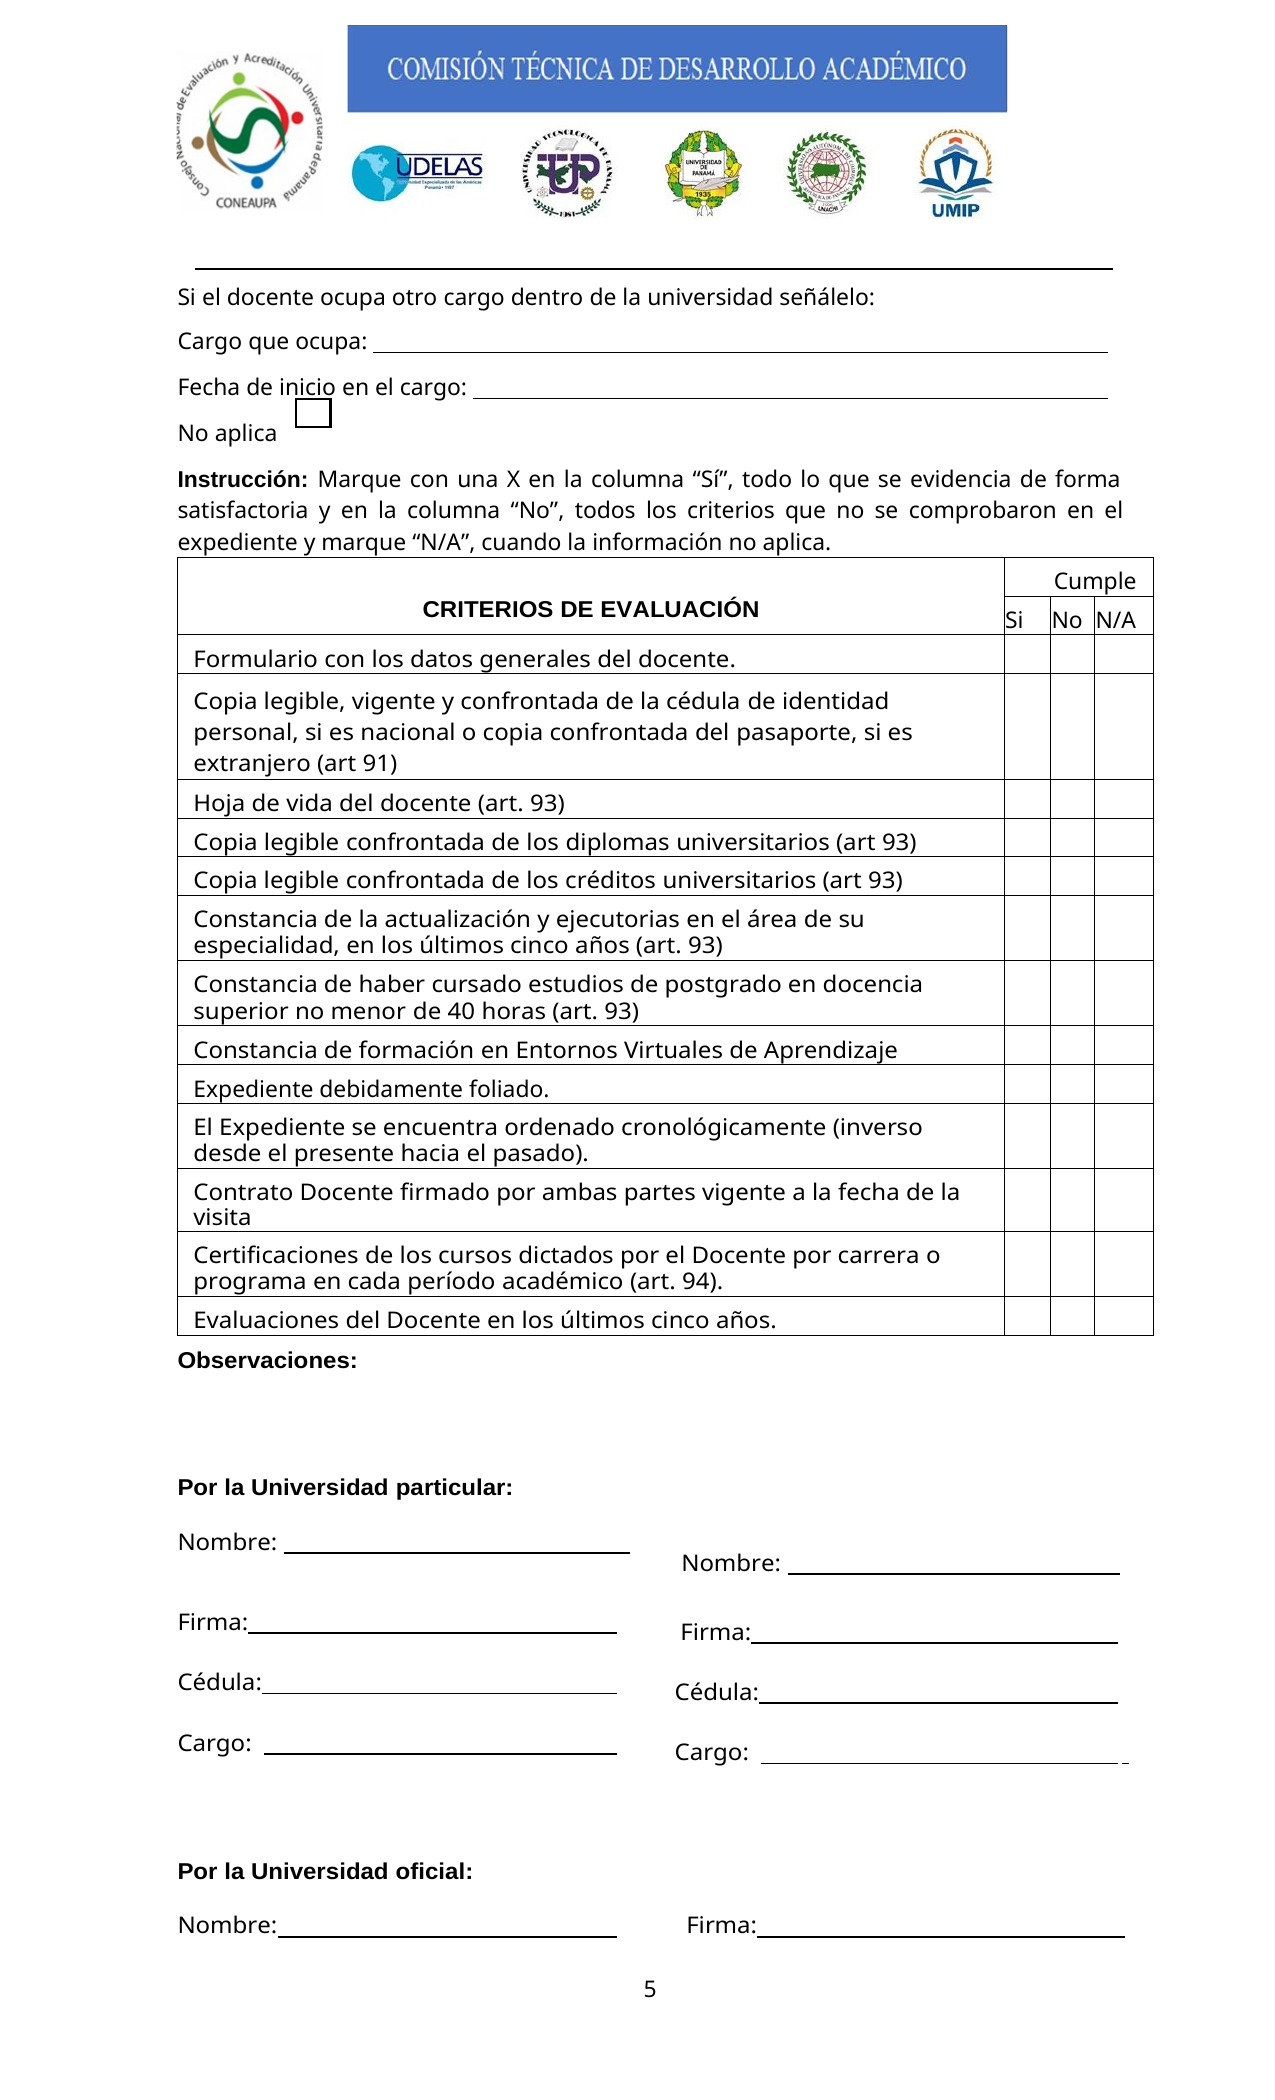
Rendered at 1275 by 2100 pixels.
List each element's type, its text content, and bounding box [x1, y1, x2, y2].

table_cell [1005, 1065, 1050, 1103]
table_cell [1051, 819, 1094, 856]
table_cell [1095, 1104, 1153, 1168]
table_cell [1005, 1297, 1050, 1334]
table_cell Constancia de la actualización y ejecutorias en el área de su especialidad, en los últimos cinco años (art. 93) [178, 896, 1004, 960]
table_cell [1095, 1297, 1153, 1334]
picture [347, 25, 1008, 113]
table_cell [1005, 674, 1050, 778]
table_cell [1095, 857, 1153, 895]
table_cell [1095, 896, 1153, 960]
table_cell [1005, 961, 1050, 1025]
table_cell [1095, 635, 1153, 673]
table_cell [1005, 819, 1050, 856]
table_cell Formulario con los datos generales del docente. [178, 635, 1004, 673]
table_cell [1051, 1232, 1094, 1296]
picture [176, 51, 323, 214]
table_cell Expediente debidamente foliado. [178, 1065, 1004, 1103]
table_cell Copia legible confrontada de los créditos universitarios (art 93) [178, 857, 1004, 895]
table_cell Si [1005, 597, 1050, 634]
table_cell Constancia de formación en Entornos Virtuales de Aprendizaje [178, 1026, 1004, 1064]
table_cell [1051, 1297, 1094, 1334]
text Instrucción: Marque con una X en la columna “Sí”, todo lo que se evidencia de forma satisfactoria y en la columna “No”, todos los criterios que no se comprobaron en el expediente y marque “N/A”, cuando la información no aplica. [177, 463, 1123, 557]
table_cell [1095, 1232, 1153, 1296]
table_cell [1051, 635, 1094, 673]
text Nombre: [177, 1526, 634, 1557]
table_cell [1095, 1065, 1153, 1103]
picture [347, 125, 998, 219]
text Nombre: Firma: Cédula: [177, 1909, 621, 1941]
table_cell [1051, 896, 1094, 960]
table_cell Contrato Docente firmado por ambas partes vigente a la fecha de la visita [178, 1169, 1004, 1231]
table_cell [1095, 961, 1153, 1025]
table_cell [1005, 896, 1050, 960]
text Cargo que ocupa: Fecha de inicio en el cargo: No aplica [177, 325, 1112, 448]
text Nombre: Firma: Cédula: [686, 1909, 1190, 1941]
table_cell El Expediente se encuentra ordenado cronológicamente (inverso desde el presente hacia el pasado). [178, 1104, 1004, 1168]
subtitle Por la Universidad oficial: [177, 1858, 1194, 1884]
table_cell [1051, 1169, 1094, 1231]
table_cell N/A [1095, 597, 1153, 634]
subtitle Observaciones: [177, 1347, 1194, 1374]
table_cell [1005, 1232, 1050, 1296]
table_cell [1005, 1169, 1050, 1231]
table_header CRITERIOS DE EVALUACIÓN [178, 558, 1004, 634]
table_cell [1051, 1065, 1094, 1103]
table_cell [1051, 857, 1094, 895]
table_cell [1095, 1026, 1153, 1064]
text Por la Universidad particular: [177, 1474, 634, 1501]
table_cell No [1051, 597, 1094, 634]
table_cell [1005, 1104, 1050, 1168]
table_cell [1051, 780, 1094, 817]
table_cell [1005, 780, 1050, 817]
table_cell [1005, 635, 1050, 673]
table_cell [1005, 1026, 1050, 1064]
table_cell [1095, 780, 1153, 817]
table_cell [1095, 1169, 1153, 1231]
table_cell [1051, 961, 1094, 1025]
table_cell Constancia de haber cursado estudios de postgrado en docencia superior no menor de 40 horas (art. 93) [178, 961, 1004, 1025]
text Si el docente ocupa otro cargo dentro de la universidad señálelo: [177, 281, 1194, 313]
table_cell [1051, 1026, 1094, 1064]
text Firma: Cédula: Cargo: [177, 1606, 621, 1758]
text Firma: Cédula: Cargo: [674, 1616, 1127, 1767]
table_cell [1051, 1104, 1094, 1168]
table_cell [1051, 674, 1094, 778]
text Nombre: [681, 1547, 1194, 1578]
table_cell Certificaciones de los cursos dictados por el Docente por carrera o programa en cada período académico (art. 94). [178, 1232, 1004, 1296]
table_cell [1005, 857, 1050, 895]
table_cell Copia legible, vigente y confrontada de la cédula de identidad personal, si es nacional o copia confrontada del pasaporte, si es extranjero (art 91) [178, 674, 1004, 778]
table_header Cumple [1005, 558, 1153, 596]
table_cell Hoja de vida del docente (art. 93) [178, 780, 1004, 817]
table_cell [1095, 819, 1153, 856]
table_cell [1095, 674, 1153, 778]
table_cell Evaluaciones del Docente en los últimos cinco años. [178, 1297, 1004, 1334]
table_cell Copia legible confrontada de los diplomas universitarios (art 93) [178, 819, 1004, 856]
